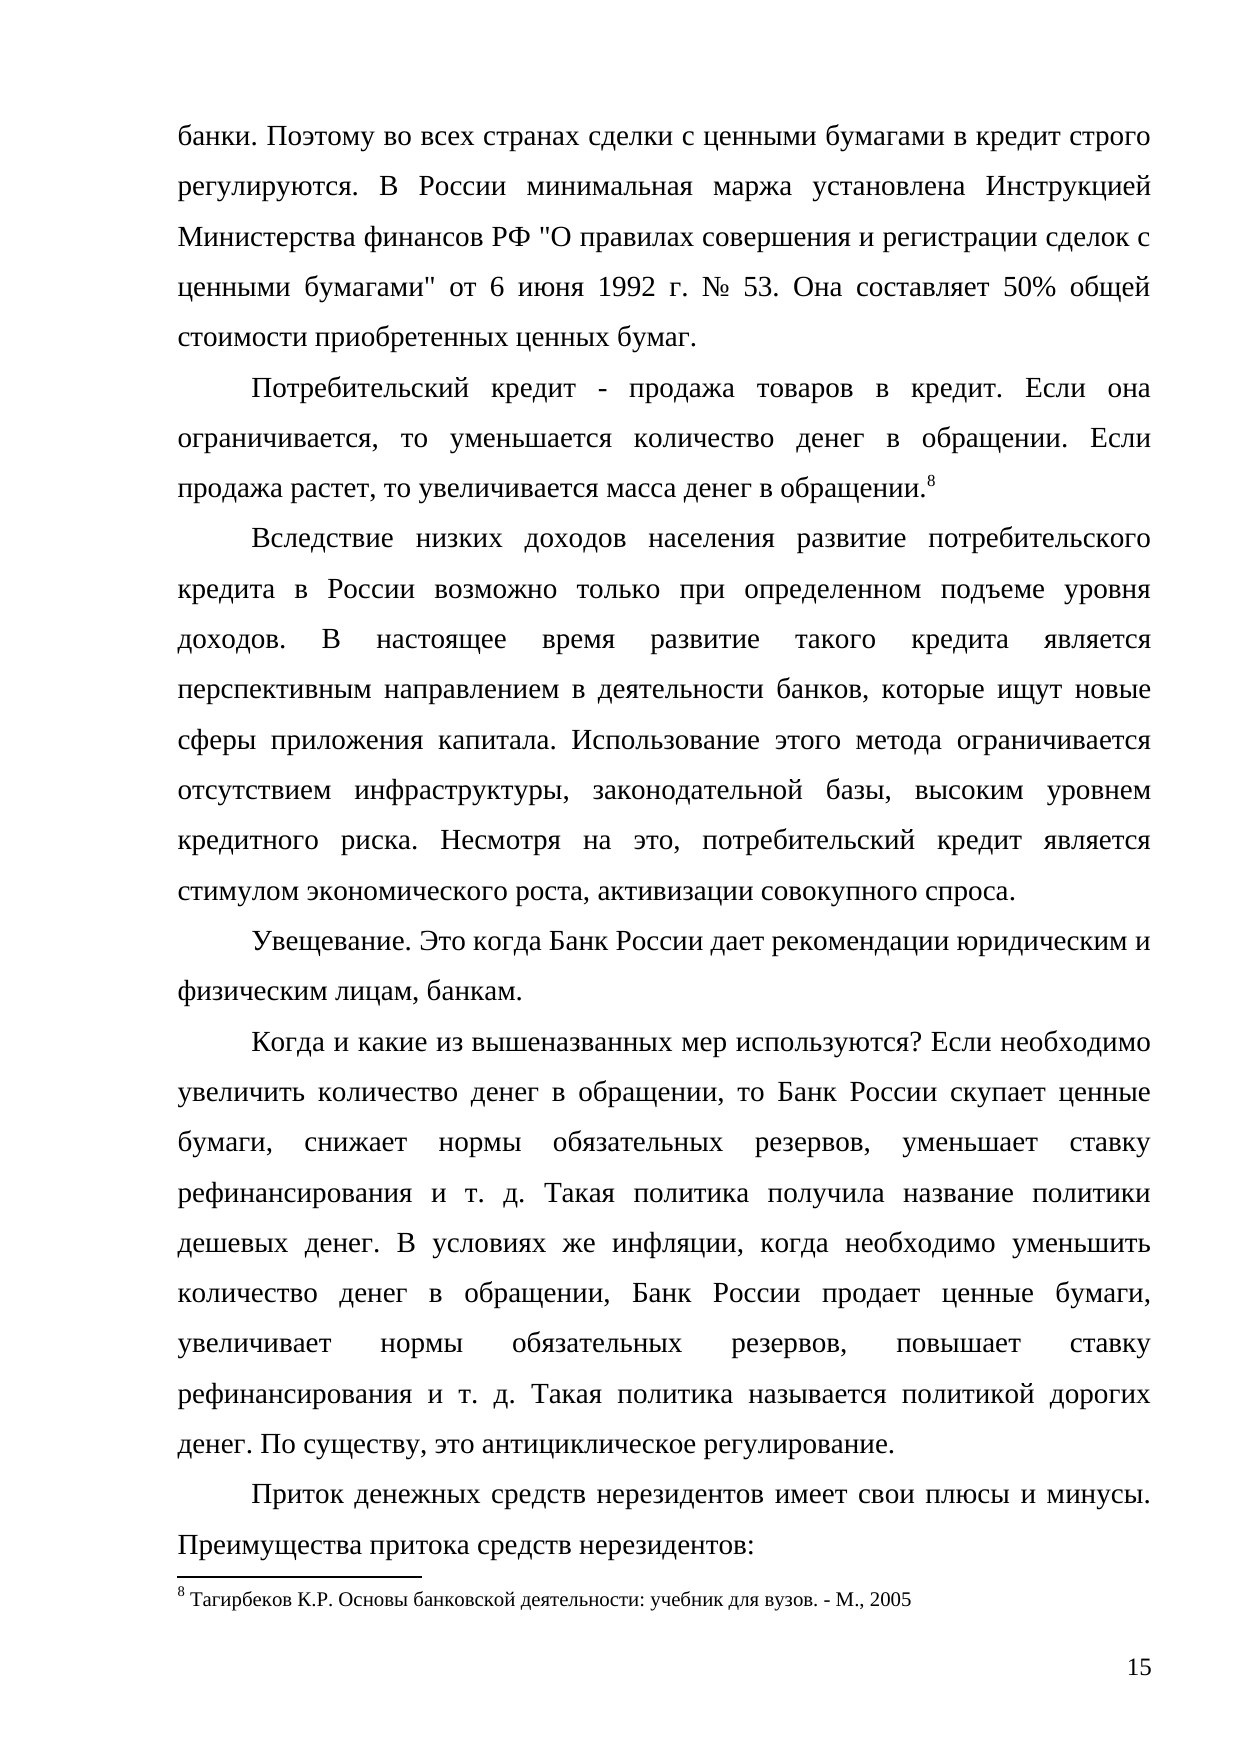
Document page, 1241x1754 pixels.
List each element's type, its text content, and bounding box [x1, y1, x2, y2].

text Потребительский кредит - продажа товаров в кредит. Если она ограничивается, то уменьшается количество денег в обращении. Если продажа растет, то увеличивается масса денег в обращении. [177, 370, 1152, 504]
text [177, 118, 1152, 353]
text Когда и какие из вышеназванных мер используются? Если необходимо увеличить количество денег в обращении, то Банк России скупает ценные бумаги, снижает нормы обязательных резервов, уменьшает ставку рефинансирования и т. д. Такая политика получила название политики дешевых денег. В условиях же инфляции, когда необходимо уменьшить количество денег в обращении, Банк России продает ценные бумаги, увеличивает нормы обязательных резервов, повышает ставку рефинансирования и т. д. Такая политика называется политикой дорогих денег. По существу, это антициклическое регулирование. [177, 1024, 1152, 1460]
text Вследствие низких доходов населения развитие потребительского кредита в России возможно только при определенном подъеме уровня доходов. В настоящее время развитие такого кредита является перспективным направлением в деятельности банков, которые ищут новые сферы приложения капитала. Использование этого метода ограничивается отсутствием инфраструктуры, законодательной базы, высоким уровнем кредитного риска. Несмотря на это, потребительский кредит является стимулом экономического роста, активизации совокупного спроса. [177, 521, 1152, 906]
text Увещевание. Это когда Банк России дает рекомендации юридическим и физическим лицам, банкам. [177, 923, 1152, 1007]
text Приток денежных средств нерезидентов имеет свои плюсы и минусы. Преимущества притока средств нерезидентов: [177, 1477, 1152, 1560]
